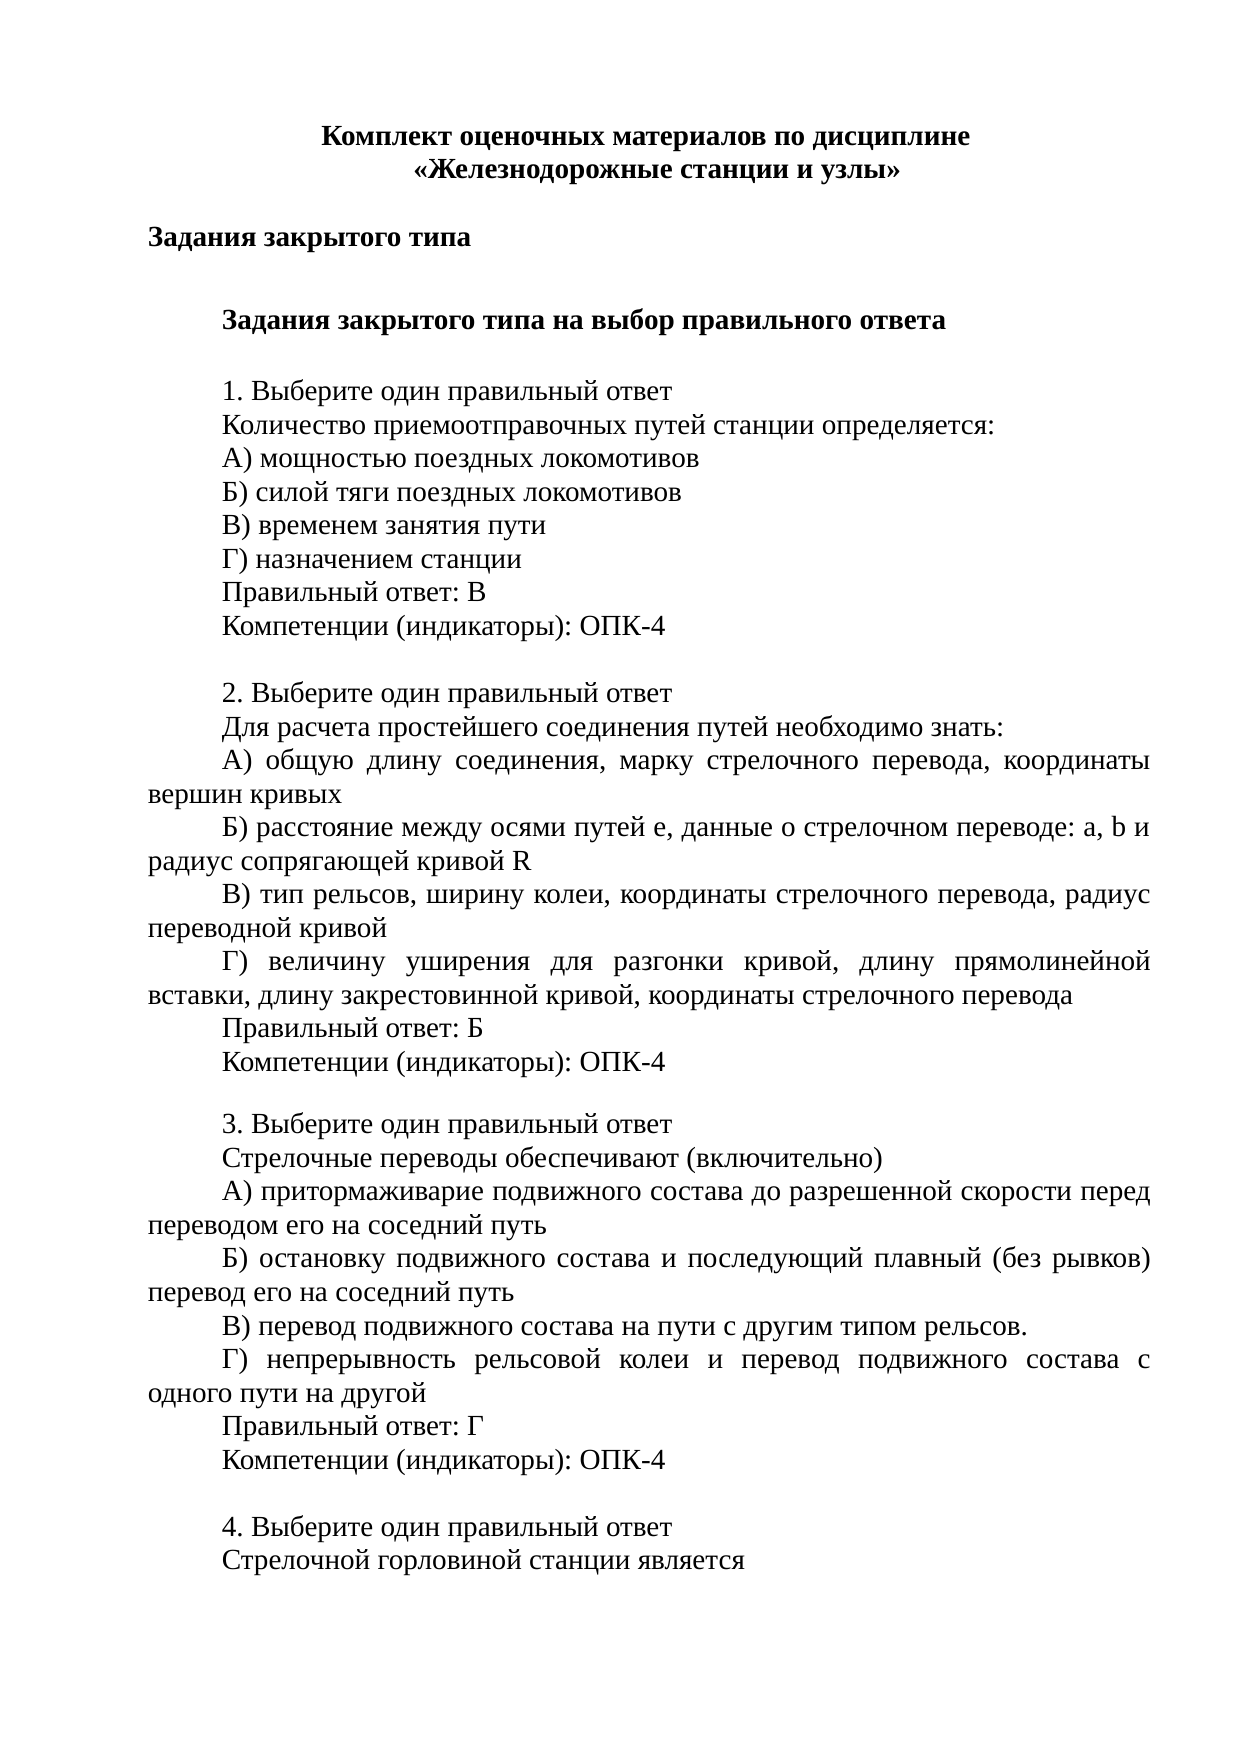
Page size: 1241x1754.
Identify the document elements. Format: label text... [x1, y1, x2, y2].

text А) мощностью поездных локомотивов [148, 440, 1152, 474]
text 3. Выберите один правильный ответ [148, 1106, 1152, 1140]
subtitle Задания закрытого типа на выбор правильного ответа [148, 302, 1152, 336]
text Компетенции (индикаторы): ОПК-4 [148, 1044, 1152, 1078]
text Г) назначением станции [148, 541, 1152, 574]
text В) перевод подвижного состава на пути с другим типом рельсов. [148, 1308, 1152, 1341]
text Стрелочные переводы обеспечивают (включительно) [148, 1140, 1152, 1173]
text Правильный ответ: Б [148, 1011, 1152, 1044]
text Б) расстояние между осями путей е, данные о стрелочном переводе: а, b и радиус сопрягающей кривой R [148, 809, 1152, 876]
text 4. Выберите один правильный ответ [148, 1509, 1152, 1542]
text Компетенции (индикаторы): ОПК-4 [148, 608, 1152, 642]
text 1. Выберите один правильный ответ [148, 373, 1152, 407]
text Б) остановку подвижного состава и последующий плавный (без рывков) перевод его на соседний путь [148, 1241, 1152, 1308]
text Б) силой тяги поездных локомотивов [148, 474, 1152, 507]
text В) тип рельсов, ширину колеи, координаты стрелочного перевода, радиус переводной кривой [148, 876, 1152, 943]
text В) временем занятия пути [148, 507, 1152, 541]
text А) притормаживарие подвижного состава до разрешенной скорости перед переводом его на соседний путь [148, 1173, 1152, 1241]
text Правильный ответ: Г [148, 1408, 1152, 1442]
text Для расчета простейшего соединения путей необходимо знать: [148, 709, 1152, 742]
subtitle Задания закрытого типа [148, 219, 1152, 252]
text А) общую длину соединения, марку стрелочного перевода, координаты вершин кривых [148, 742, 1152, 809]
text Количество приемоотправочных путей станции определяется: [148, 407, 1152, 440]
text Г) величину уширения для разгонки кривой, длину прямолинейной вставки, длину закрестовинной кривой, координаты стрелочного перевода [148, 943, 1152, 1011]
text Компетенции (индикаторы): ОПК-4 [148, 1442, 1152, 1475]
text Стрелочной горловиной станции является [148, 1542, 1152, 1576]
subtitle Комплект оценочных материалов по дисциплине «Железнодорожные станции и узлы» . [148, 118, 1152, 185]
text Правильный ответ: В [148, 574, 1152, 608]
text Г) непрерывность рельсовой колеи и перевод подвижного состава с одного пути на другой [148, 1341, 1152, 1408]
text 2. Выберите один правильный ответ [148, 675, 1152, 709]
